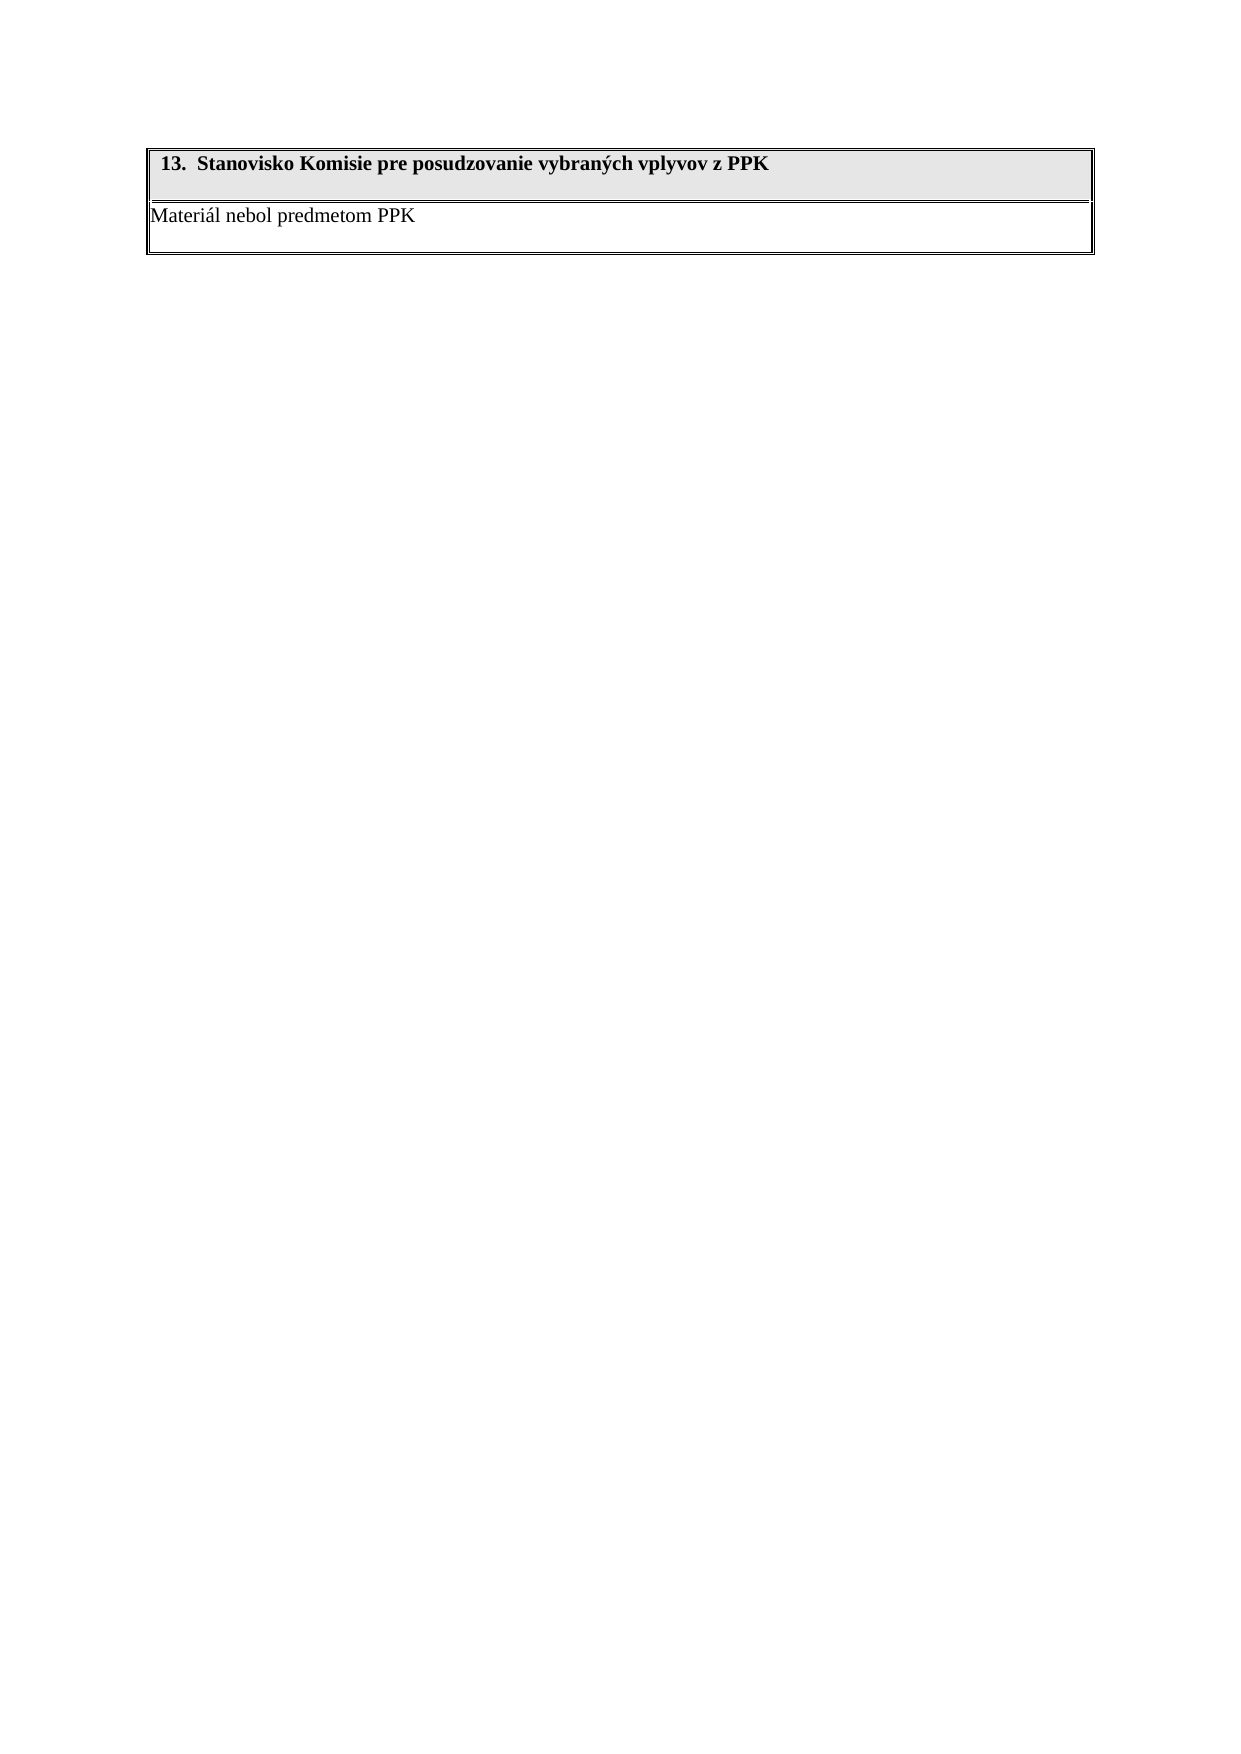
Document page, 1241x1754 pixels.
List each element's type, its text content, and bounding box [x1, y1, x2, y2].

table_cell Materiál nebol predmetom PPK [150, 200, 1092, 252]
table_cell 13. Stanovisko Komisie pre posudzovanie vybraných vplyvov z PPK [150, 151, 1091, 199]
